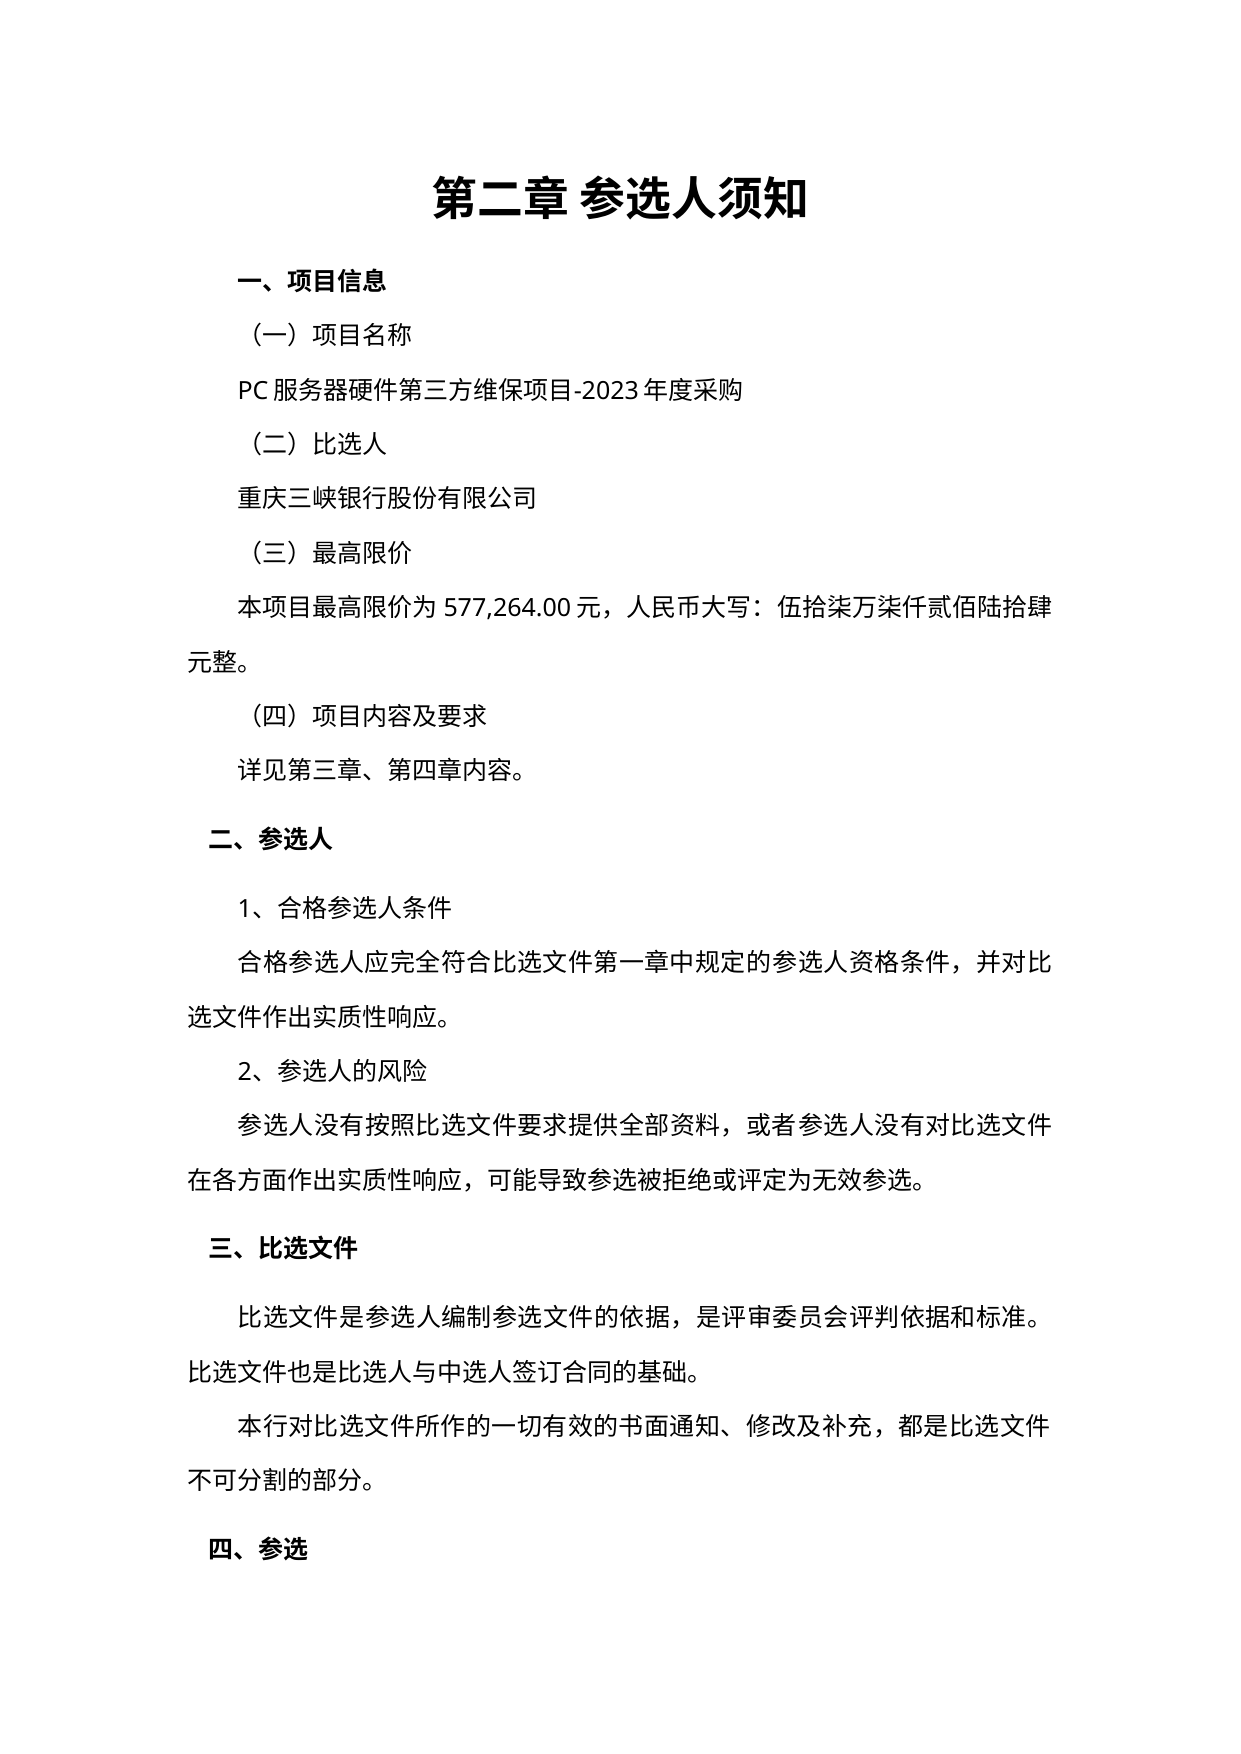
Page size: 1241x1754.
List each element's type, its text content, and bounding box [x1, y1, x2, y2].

text （二）比选人 [187, 424, 1053, 461]
text 重庆三峡银行股份有限公司 [187, 479, 1053, 515]
subtitle 四、参选 [187, 1515, 1053, 1580]
text （四）项目内容及要求 [187, 696, 1053, 733]
subtitle 二、参选人 [187, 805, 1053, 870]
text 合格参选人应完全符合比选文件第一章中规定的参选人资格条件，并对比选文件作出实质性响应。 [187, 943, 1053, 1033]
text （三）最高限价 [187, 533, 1053, 569]
text 参选人没有按照比选文件要求提供全部资料，或者参选人没有对比选文件在各方面作出实质性响应，可能导致参选被拒绝或评定为无效参选。 [187, 1106, 1053, 1196]
text 本项目最高限价为577,264.00元，人民币大写：伍拾柒万柒仟贰佰陆拾肆元整。 [187, 588, 1053, 678]
text 比选文件是参选人编制参选文件的依据，是评审委员会评判依据和标准。比选文件也是比选人与中选人签订合同的基础。 [187, 1298, 1053, 1388]
text 本行对比选文件所作的一切有效的书面通知、修改及补充，都是比选文件不可分割的部分。 [187, 1406, 1053, 1497]
text 2、参选人的风险 [187, 1051, 1053, 1088]
text PC服务器硬件第三方维保项目-2023年度采购 [187, 370, 1053, 406]
text 一、项目信息 [187, 261, 1053, 298]
subtitle 三、比选文件 [187, 1214, 1053, 1279]
text （一）项目名称 [187, 316, 1053, 352]
text 详见第三章、第四章内容。 [187, 751, 1053, 787]
text 1、合格参选人条件 [187, 888, 1053, 924]
subtitle 第二章 参选人须知 [187, 162, 1053, 228]
